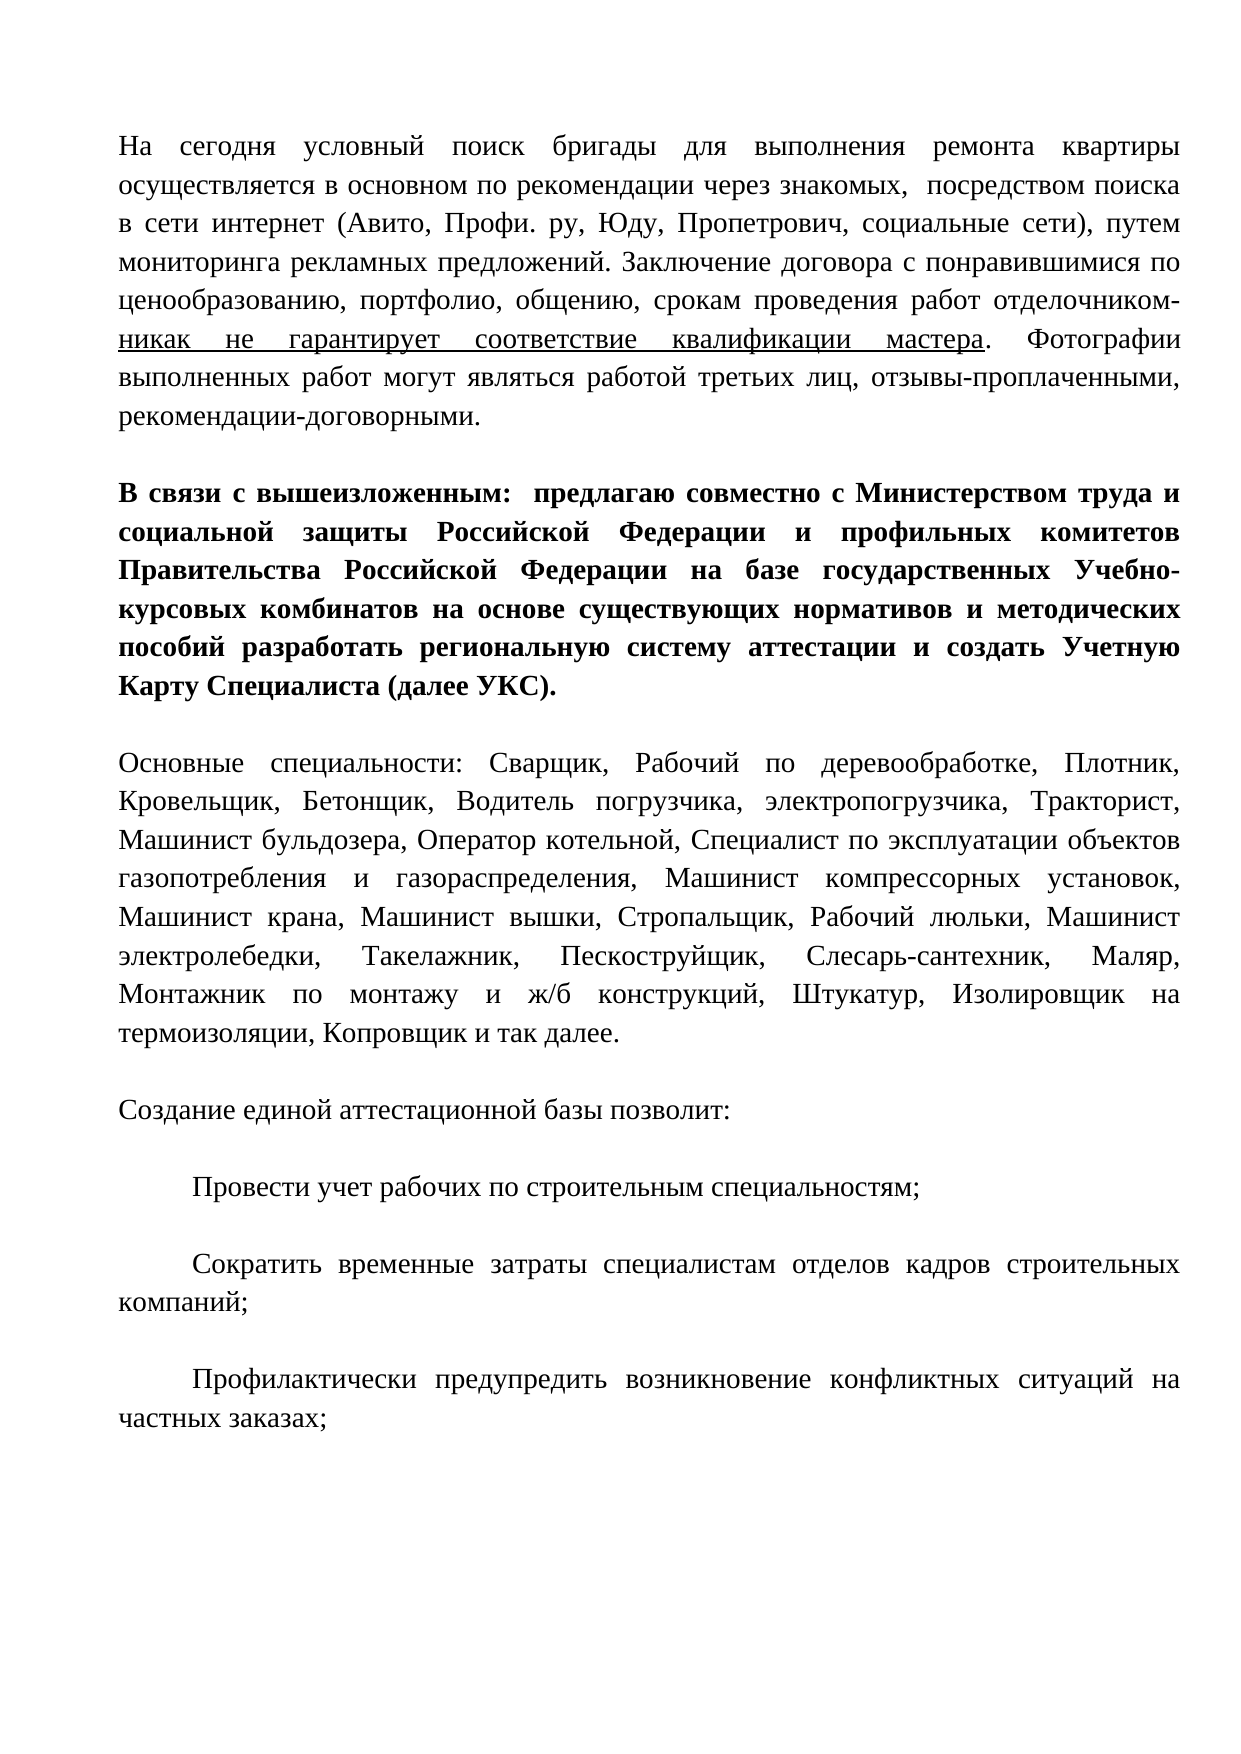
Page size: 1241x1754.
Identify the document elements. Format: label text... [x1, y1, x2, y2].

text Провести учет рабочих по строительным специальностям; [118, 1169, 1181, 1202]
text Сократить временные затраты специалистам отделов кадров строительных компаний; [118, 1246, 1181, 1318]
text Основные специальности: Сварщик, Рабочий по деревообработке, Плотник, Кровельщик, Бетонщик, Водитель погрузчика, электропогрузчика, Тракторист, Машинист бульдозера, Оператор котельной, Специалист по эксплуатации объектов газопотребления и газораспределения, Машинист компрессорных установок, Машинист крана, Машинист вышки, Стропальщик, Рабочий люльки, Машинист электролебедки, Такелажник, Пескоструйщик, Слесарь-сантехник, Маляр, Монтажник по монтажу и ж/б конструкций, Штукатур, Изолировщик на термоизоляции, Копровщик и так далее. [118, 745, 1181, 1048]
text На сегодня условный поиск бригады для выполнения ремонта квартиры осуществляется в основном по рекомендации через знакомых, посредством поиска в сети интернет (Авито, Профи. ру, Юду, Пропетрович, социальные сети), путем мониторинга рекламных предложений. Заключение договора с понравившимися по ценообразованию, портфолио, общению, срокам проведения работ отделочником-никак не гарантирует соответствие квалификации мастера. Фотографии выполненных работ могут являться работой третьих лиц, отзывы-проплаченными, рекомендации-договорными. [118, 128, 1181, 432]
text Создание единой аттестационной базы позволит: [118, 1092, 1181, 1125]
text В связи с вышеизложенным: предлагаю совместно с Министерством труда и социальной защиты Российской Федерации и профильных комитетов Правительства Российской Федерации на базе государственных Учебно-курсовых комбинатов на основе существующих нормативов и методических пособий разработать региональную систему аттестации и создать Учетную Карту Специалиста (далее УКС). [118, 475, 1181, 701]
text Профилактически предупредить возникновение конфликтных ситуаций на частных заказах; [118, 1362, 1181, 1434]
